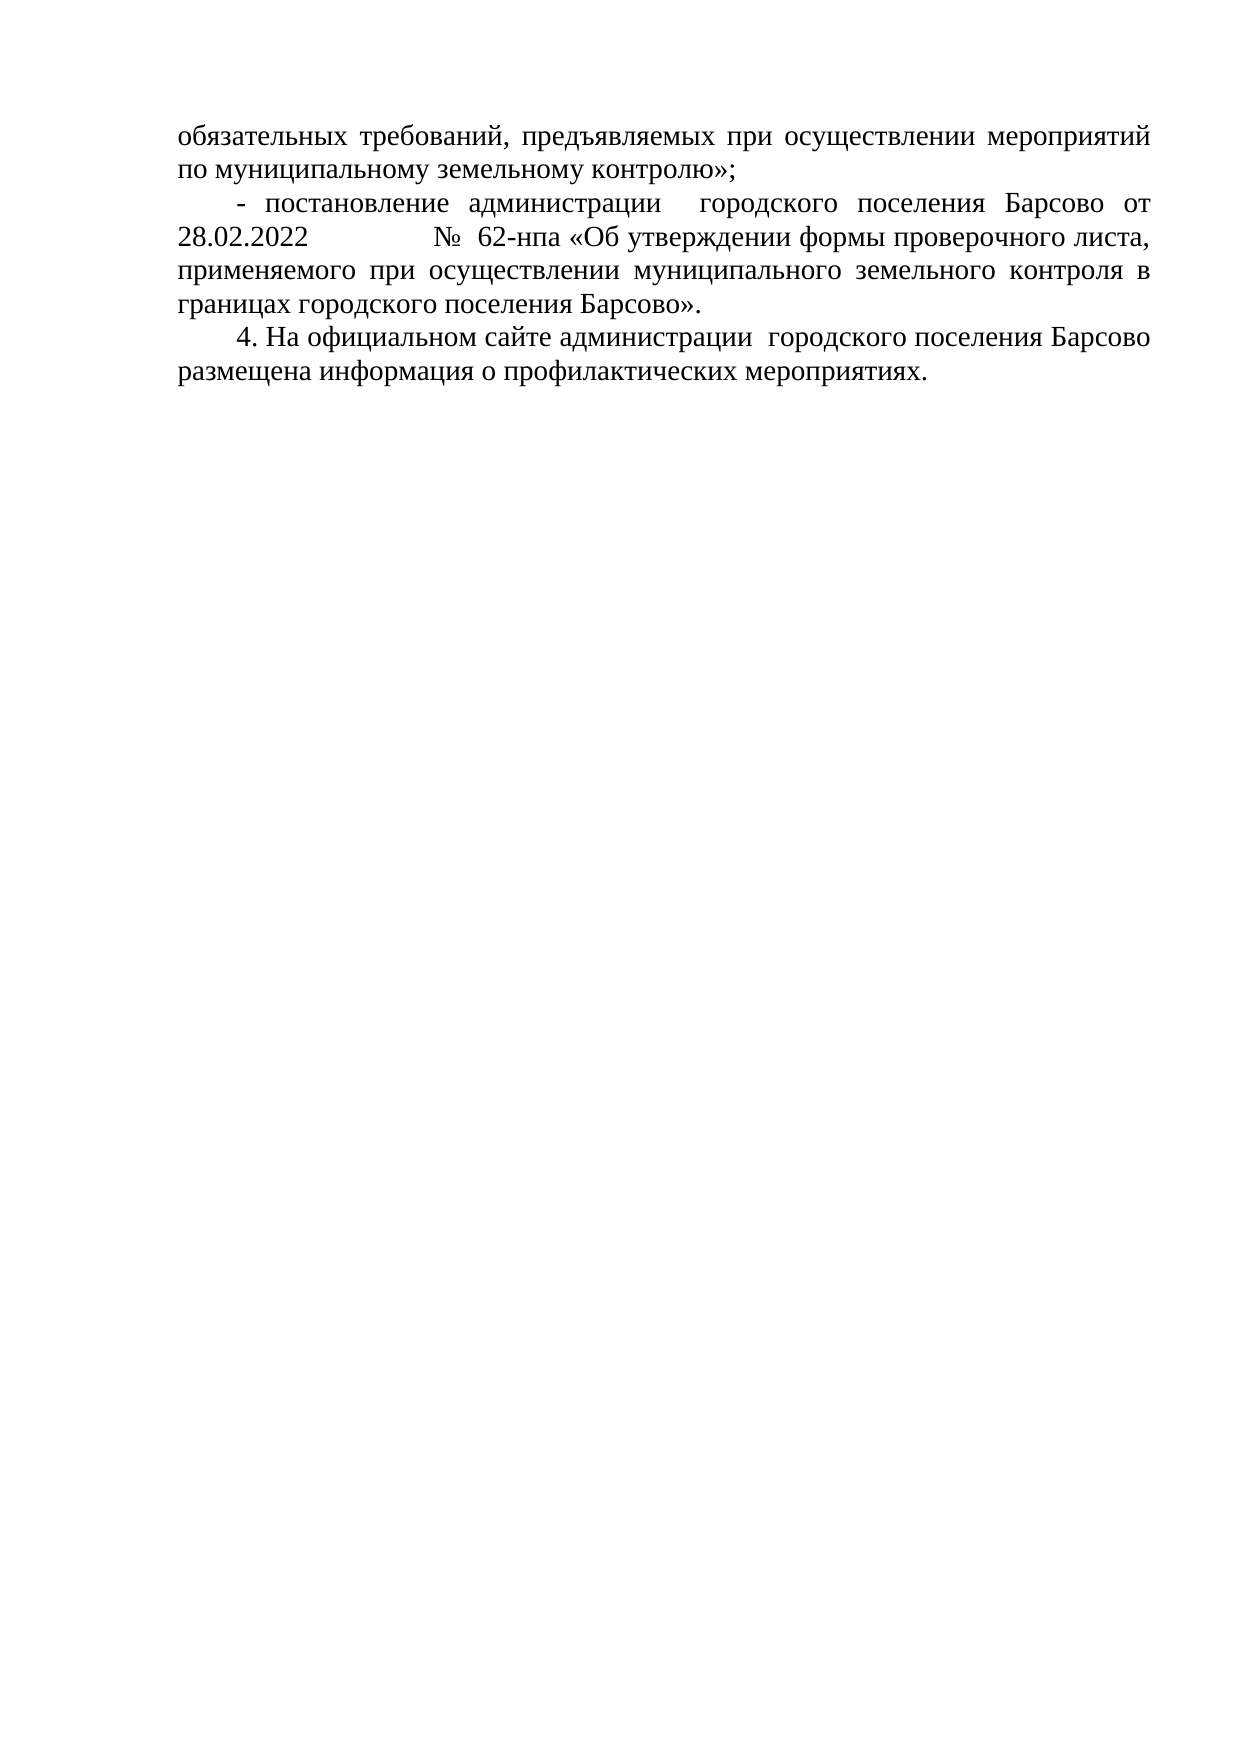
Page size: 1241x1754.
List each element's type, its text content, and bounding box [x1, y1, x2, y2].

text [177, 118, 1152, 185]
text 4. На официальном сайте администрации городского поселения Барсово размещена информация о профилактических мероприятиях. [177, 319, 1152, 386]
text - постановление администрации городского поселения Барсово от 28.02.2022 № 62-нпа «Об утверждении формы проверочного листа, применяемого при осуществлении муниципального земельного контроля в границах городского поселения Барсово». [177, 185, 1152, 319]
